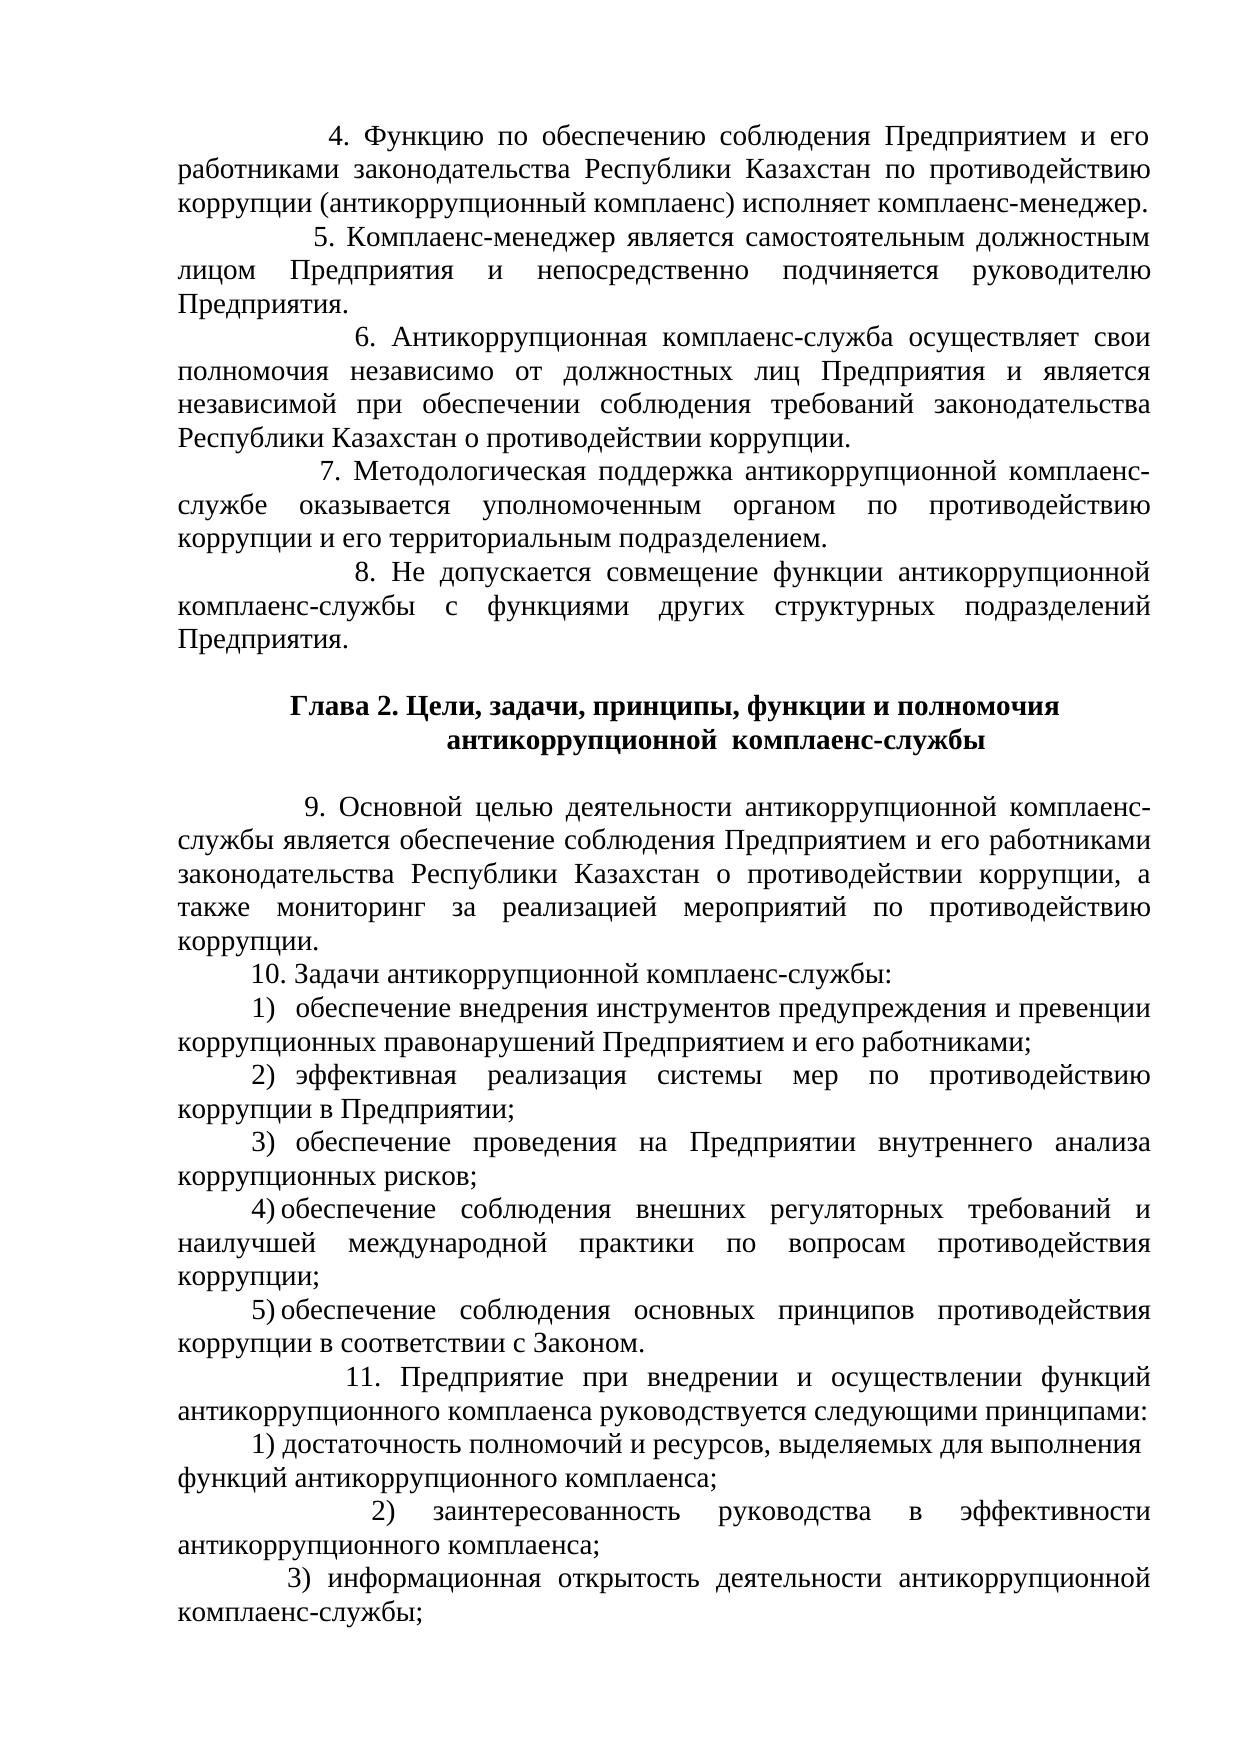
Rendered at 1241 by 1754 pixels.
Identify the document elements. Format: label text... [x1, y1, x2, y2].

text 9. Основной целью деятельности антикоррупционной комплаенс-службы является обеспечение соблюдения Предприятием и его работниками законодательства Республики Казахстан о противодействии коррупции, а также мониторинг за реализацией мероприятий по противодействию коррупции. [177, 789, 1152, 957]
list обеспечение внедрения инструментов предупреждения и превенции коррупционных правонарушений Предприятием и его работниками; [177, 990, 1152, 1057]
text 8. Не допускается совмещение функции антикоррупционной комплаенс-службы с функциями других структурных подразделений Предприятия. [177, 554, 1152, 655]
text Глава 2. Цели, задачи, принципы, функции и полномочия [290, 688, 1152, 722]
text функций антикоррупционного комплаенса; [177, 1460, 1152, 1493]
list обеспечение проведения на Предприятии внутреннего анализа коррупционных рисков; [177, 1124, 1152, 1191]
text 5. Комплаенс-менеджер является самостоятельным должностным лицом Предприятия и непосредственно подчиняется руководителю Предприятия. [177, 219, 1152, 319]
text 11. Предприятие при внедрении и осуществлении функций антикоррупционного комплаенса руководствуется следующими принципами: [177, 1359, 1152, 1426]
list эффективная реализация системы мер по противодействию коррупции в Предприятии; [177, 1057, 1152, 1124]
text 4. Функцию по обеспечению соблюдения Предприятием и его работниками законодательства Республики Казахстан по противодействию коррупции (антикоррупционный комплаенс) исполняет комплаенс-менеджер. [177, 118, 1152, 219]
text 6. Антикоррупционная комплаенс-служба осуществляет свои полномочия независимо от должностных лиц Предприятия и является независимой при обеспечении соблюдения требований законодательства Республики Казахстан о противодействии коррупции. [177, 319, 1152, 453]
list обеспечение соблюдения внешних регуляторных требований и наилучшей международной практики по вопросам противодействия коррупции; [177, 1191, 1152, 1292]
text 7. Методологическая поддержка антикоррупционной комплаенс-службе оказывается уполномоченным органом по противодействию коррупции и его территориальным подразделением. [177, 453, 1152, 554]
text 3) информационная открытость деятельности антикоррупционной комплаенс-службы; [177, 1560, 1152, 1627]
list обеспечение соблюдения основных принципов противодействия коррупции в соответствии с Законом. [177, 1292, 1152, 1359]
text антикоррупционной комплаенс-службы [281, 722, 1152, 755]
text 2) заинтересованность руководства в эффективности антикоррупционного комплаенса; [177, 1493, 1152, 1560]
text 1) достаточность полномочий и ресурсов, выделяемых для выполнения [177, 1426, 1152, 1460]
text 10. Задачи антикоррупционной комплаенс-службы: [177, 957, 1152, 990]
